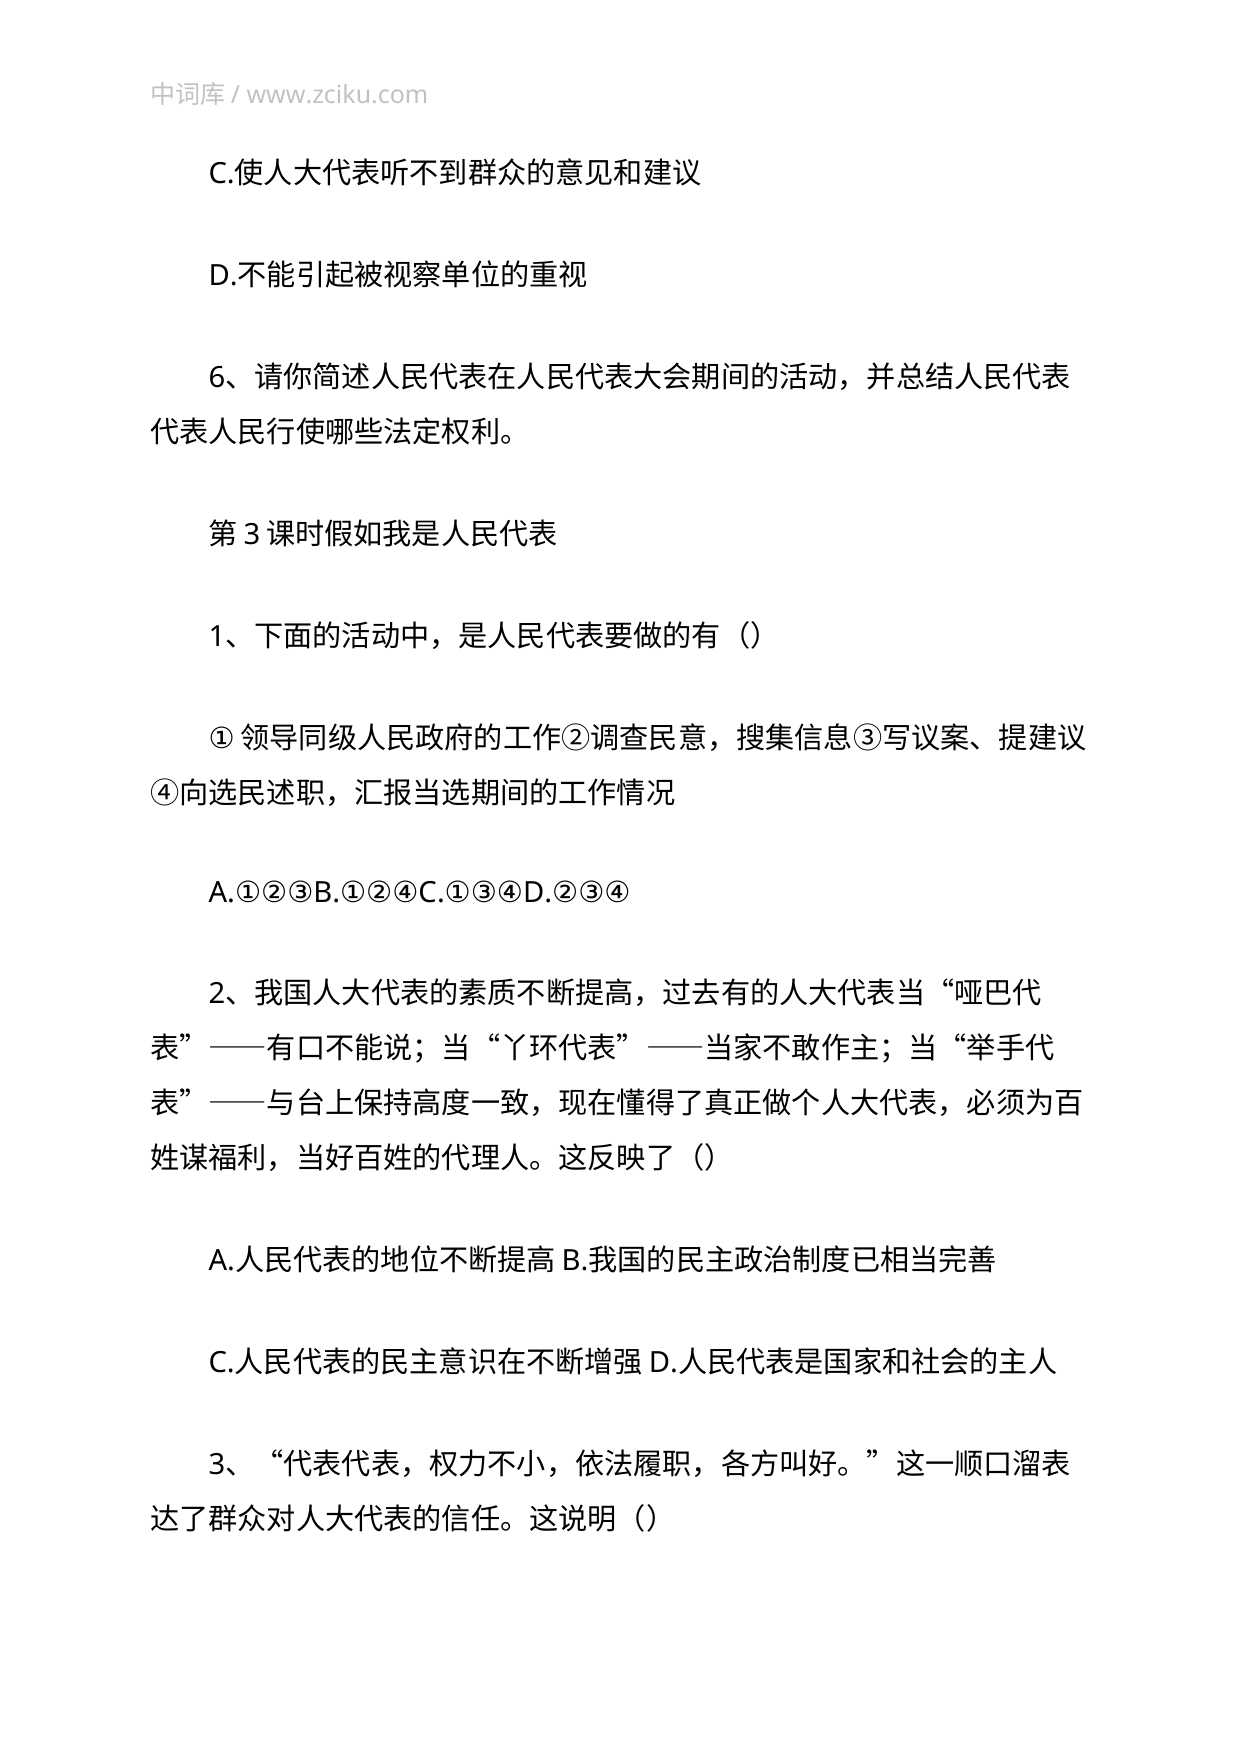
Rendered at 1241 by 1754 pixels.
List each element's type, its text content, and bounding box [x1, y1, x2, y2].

text 1、下面的活动中，是人民代表要做的有（） [150, 613, 1090, 655]
text 6、请你简述人民代表在人民代表大会期间的活动，并总结人民代表代表人民行使哪些法定权利。 [150, 354, 1090, 451]
text C.使人大代表听不到群众的意见和建议 [150, 150, 1090, 192]
text 3、“代表代表，权力不小，依法履职，各方叫好。”这一顺口溜表达了群众对人大代表的信任。这说明（） [150, 1440, 1090, 1538]
text A.人民代表的地位不断提高B.我国的民主政治制度已相当完善 [150, 1236, 1090, 1279]
text 第3课时假如我是人民代表 [150, 511, 1090, 553]
text 2、我国人大代表的素质不断提高，过去有的人大代表当“哑巴代表”——有口不能说；当“丫环代表”——当家不敢作主；当“举手代表”——与台上保持高度一致，现在懂得了真正做个人大代表，必须为百姓谋福利，当好百姓的代理人。这反映了（） [150, 970, 1090, 1177]
text A.①②③B.①②④C.①③④D.②③④ [150, 871, 1090, 911]
text C.人民代表的民主意识在不断增强D.人民代表是国家和社会的主人 [150, 1338, 1090, 1381]
text ①领导同级人民政府的工作②调查民意，搜集信息③写议案、提建议④向选民述职，汇报当选期间的工作情况 [150, 715, 1090, 812]
text D.不能引起被视察单位的重视 [150, 252, 1090, 294]
